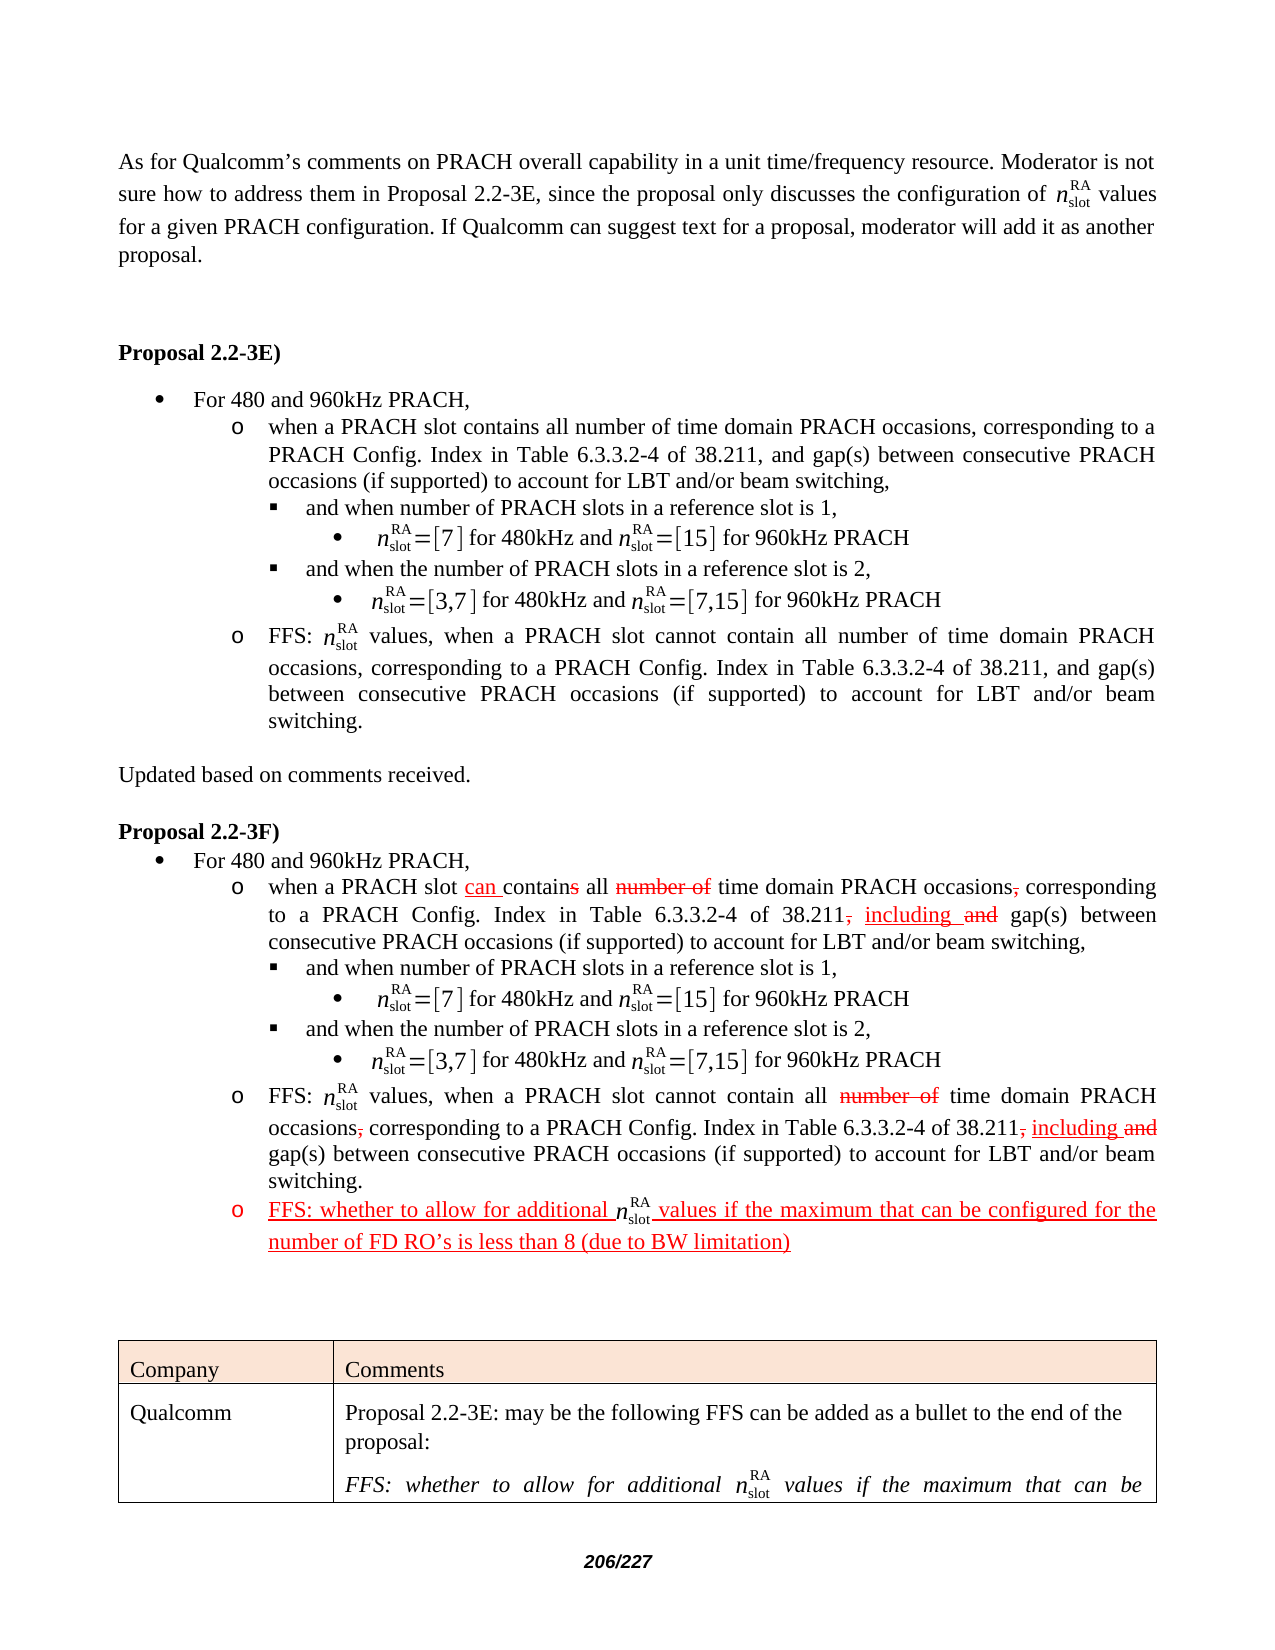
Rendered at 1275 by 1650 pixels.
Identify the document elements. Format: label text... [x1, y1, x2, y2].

text Proposal 2.2-3F) [118, 818, 1157, 845]
list for 480kHz and for 960kHz PRACH [334, 581, 1157, 619]
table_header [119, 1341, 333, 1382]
text As for Qualcomm’s comments on PRACH overall capability in a unit time/frequency resource. Moderator is not sure how to address them in Proposal 2.2-3E, since the proposal only discusses the configuration of values for a given PRACH configuration. If Qualcomm can suggest text for a proposal, moderator will add it as another proposal. [118, 148, 1157, 268]
list when a PRACH slot can contains all number of time domain PRACH occasions, corresponding to a PRACH Config. Index in Table 6.3.3.2-4 of 38.211, including and gap(s) between consecutive PRACH occasions (if supported) to account for LBT and/or beam switching, [231, 873, 1157, 954]
subtitle Proposal 2.2-3E) [118, 339, 1157, 366]
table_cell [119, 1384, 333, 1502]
list and when number of PRACH slots in a reference slot is 1, [268, 954, 1157, 980]
list and when the number of PRACH slots in a reference slot is 2, [268, 1015, 1157, 1042]
list FFS: values, when a PRACH slot cannot contain all number of time domain PRACH occasions, corresponding to a PRACH Config. Index in Table 6.3.3.2-4 of 38.211, including and gap(s) between consecutive PRACH occasions (if supported) to account for LBT and/or beam switching. [231, 1079, 1157, 1193]
list for 480kHz and for 960kHz PRACH [334, 520, 1157, 555]
list for 480kHz and for 960kHz PRACH [334, 1042, 1157, 1079]
list and when number of PRACH slots in a reference slot is 1, [268, 494, 1157, 520]
list FFS: values, when a PRACH slot cannot contain all number of time domain PRACH occasions, corresponding to a PRACH Config. Index in Table 6.3.3.2-4 of 38.211, and gap(s) between consecutive PRACH occasions (if supported) to account for LBT and/or beam switching. [231, 619, 1157, 733]
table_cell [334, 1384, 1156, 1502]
list For 480 and 960kHz PRACH, [156, 847, 1157, 873]
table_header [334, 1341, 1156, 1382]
list FFS: whether to allow for additional values if the maximum that can be configured for the number of FD RO’s is less than 8 (due to BW limitation) [231, 1193, 1157, 1254]
text Updated based on comments received. [118, 761, 1157, 788]
list when a PRACH slot contains all number of time domain PRACH occasions, corresponding to a PRACH Config. Index in Table 6.3.3.2-4 of 38.211, and gap(s) between consecutive PRACH occasions (if supported) to account for LBT and/or beam switching, [231, 413, 1157, 494]
list for 480kHz and for 960kHz PRACH [334, 980, 1157, 1015]
list and when the number of PRACH slots in a reference slot is 2, [268, 555, 1157, 581]
list For 480 and 960kHz PRACH, [156, 387, 1157, 413]
